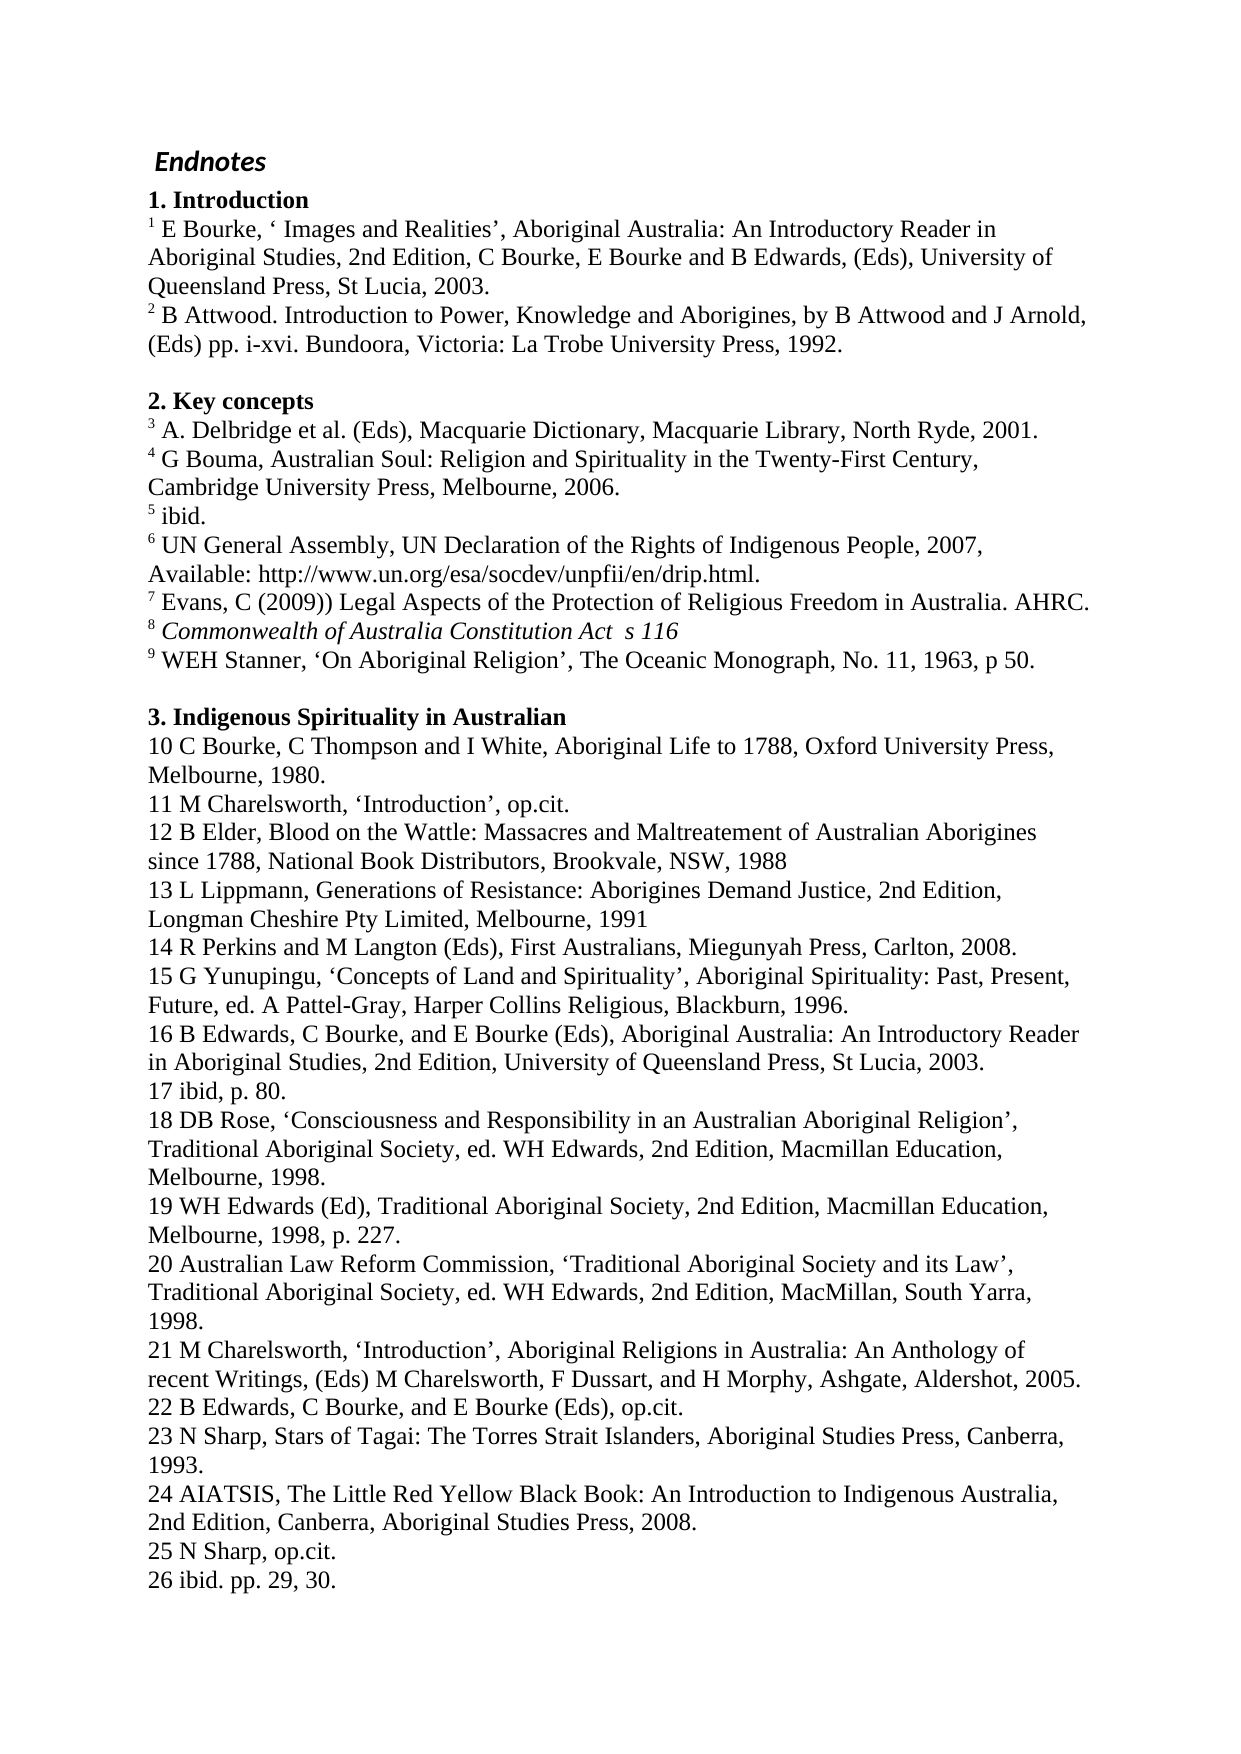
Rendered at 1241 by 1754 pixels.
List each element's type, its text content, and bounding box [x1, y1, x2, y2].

text 13 L Lippmann, Generations of Resistance: Aborigines Demand Justice, 2nd Edition, Longman Cheshire Pty Limited, Melbourne, 1991 [148, 875, 1092, 932]
text 12 B Elder, Blood on the Wattle: Massacres and Maltreatement of Australian Aborigines since 1788, National Book Distributors, Brookvale, NSW, 1988 [148, 817, 1092, 875]
text 24 AIATSIS, The Little Red Yellow Black Book: An Introduction to Indigenous Australia, 2nd Edition, Canberra, Aboriginal Studies Press, 2008. [148, 1479, 1092, 1536]
text 1. Introduction [148, 185, 1092, 214]
text 7 Evans, C (2009)) Legal Aspects of the Protection of Religious Freedom in Australia. AHRC. [148, 587, 1092, 616]
text 2. Key concepts [148, 386, 1092, 415]
subtitle Endnotes [148, 143, 1092, 179]
text 14 R Perkins and M Langton (Eds), First Australians, Miegunyah Press, Carlton, 2008. [148, 932, 1092, 961]
text 16 B Edwards, C Bourke, and E Bourke (Eds), Aboriginal Australia: An Introductory Reader in Aboriginal Studies, 2nd Edition, University of Queensland Press, St Lucia, 2003. [148, 1019, 1092, 1076]
text 5 ibid. [148, 501, 1092, 530]
text 23 N Sharp, Stars of Tagai: The Torres Strait Islanders, Aboriginal Studies Press, Canberra, 1993. [148, 1421, 1092, 1479]
text 21 M Charelsworth, ‘Introduction’, Aboriginal Religions in Australia: An Anthology of recent Writings, (Eds) M Charelsworth, F Dussart, and H Morphy, Ashgate, Aldershot, 2005. [148, 1335, 1092, 1392]
text 9 WEH Stanner, ‘On Aboriginal Religion’, The Oceanic Monograph, No. 11, 1963, p 50. [148, 645, 1092, 674]
text 15 G Yunupingu, ‘Concepts of Land and Spirituality’, Aboriginal Spirituality: Past, Present, Future, ed. A Pattel-Gray, Harper Collins Religious, Blackburn, 1996. [148, 961, 1092, 1019]
text 11 M Charelsworth, ‘Introduction’, op.cit. [148, 789, 1092, 817]
text 2 B Attwood. Introduction to Power, Knowledge and Aborigines, by B Attwood and J Arnold, (Eds) pp. i-xvi. Bundoora, Victoria: La Trobe University Press, 1992. [148, 300, 1092, 357]
text 4 G Bouma, Australian Soul: Religion and Spirituality in the Twenty-First Century, Cambridge University Press, Melbourne, 2006. [148, 444, 1092, 501]
text 1 E Bourke, ‘ Images and Realities’, Aboriginal Australia: An Introductory Reader in Aboriginal Studies, 2nd Edition, C Bourke, E Bourke and B Edwards, (Eds), University of Queensland Press, St Lucia, 2003. [148, 214, 1092, 300]
text 25 N Sharp, op.cit. [148, 1536, 1092, 1565]
text 3 A. Delbridge et al. (Eds), Macquarie Dictionary, Macquarie Library, North Ryde, 2001. [148, 415, 1092, 444]
text 10 C Bourke, C Thompson and I White, Aboriginal Life to 1788, Oxford University Press, Melbourne, 1980. [148, 731, 1092, 789]
text 8 Commonwealth of Australia Constitution Act s 116 [148, 616, 1092, 645]
text 17 ibid, p. 80. [148, 1076, 1092, 1105]
text 26 ibid. pp. 29, 30. [148, 1565, 1092, 1594]
text 22 B Edwards, C Bourke, and E Bourke (Eds), op.cit. [148, 1392, 1092, 1421]
text 3. Indigenous Spirituality in Australian [148, 702, 1092, 731]
text 20 Australian Law Reform Commission, ‘Traditional Aboriginal Society and its Law’, Traditional Aboriginal Society, ed. WH Edwards, 2nd Edition, MacMillan, South Yarra, 1998. [148, 1249, 1092, 1335]
text 6 UN General Assembly, UN Declaration of the Rights of Indigenous People, 2007, Available: http://www.un.org/esa/socdev/unpfii/en/drip.html. [148, 530, 1092, 587]
text 18 DB Rose, ‘Consciousness and Responsibility in an Australian Aboriginal Religion’, Traditional Aboriginal Society, ed. WH Edwards, 2nd Edition, Macmillan Education, Melbourne, 1998. [148, 1105, 1092, 1191]
text 19 WH Edwards (Ed), Traditional Aboriginal Society, 2nd Edition, Macmillan Education, Melbourne, 1998, p. 227. [148, 1191, 1092, 1249]
